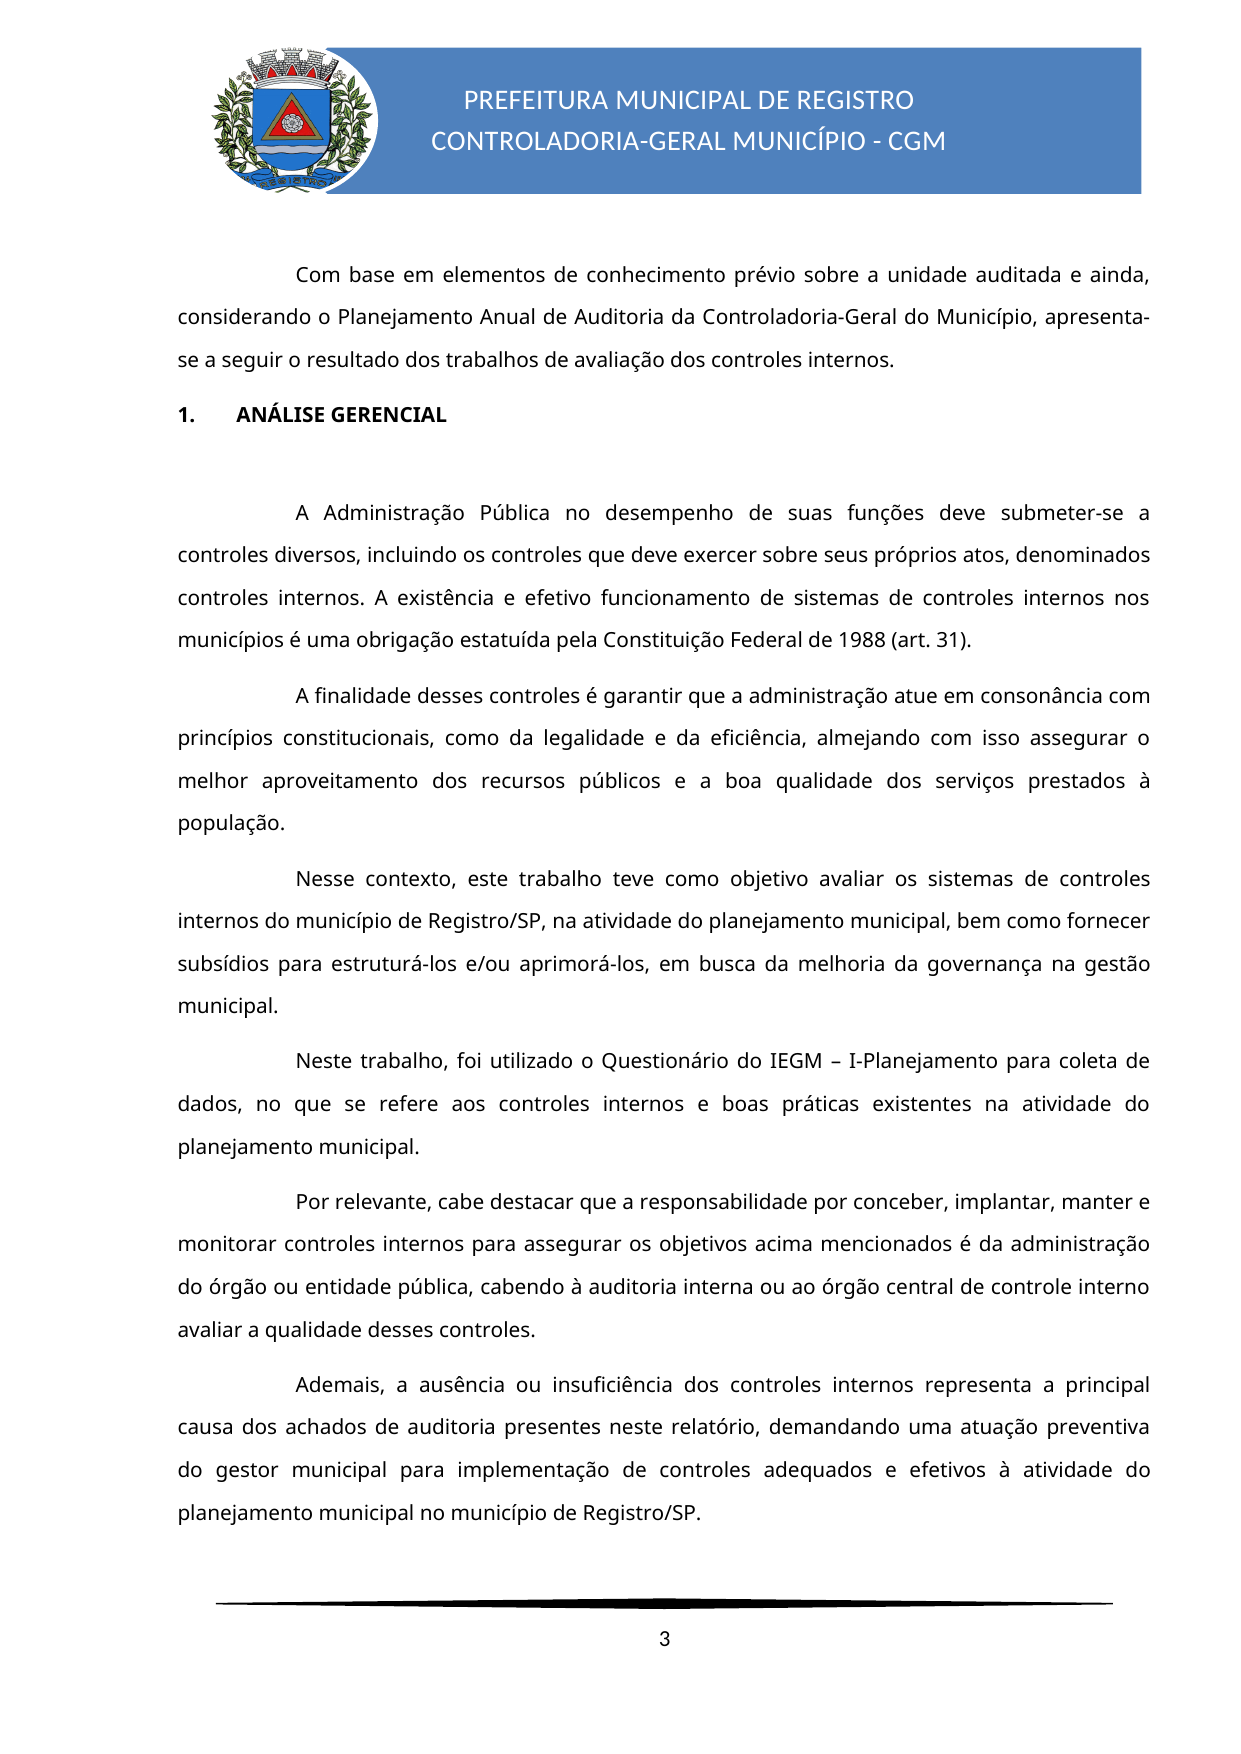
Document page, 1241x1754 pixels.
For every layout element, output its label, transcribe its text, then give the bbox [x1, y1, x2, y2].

text Ademais, a ausência ou insuficiência dos controles internos representa a principal causa dos achados de auditoria presentes neste relatório, demandando uma atuação preventiva do gestor municipal para implementação de controles adequados e efetivos à atividade do planejamento municipal no município de Registro/SP. [177, 1370, 1152, 1526]
text Neste trabalho, foi utilizado o Questionário do IEGM – I-Planejamento para coleta de dados, no que se refere aos controles internos e boas práticas existentes na atividade do planejamento municipal. [177, 1047, 1152, 1160]
text Por relevante, cabe destacar que a responsabilidade por conceber, implantar, manter e monitorar controles internos para assegurar os objetivos acima mencionados é da administração do órgão ou entidade pública, cabendo à auditoria interna ou ao órgão central de controle interno avaliar a qualidade desses controles. [177, 1187, 1152, 1343]
text A Administração Pública no desempenho de suas funções deve submeter-se a controles diversos, incluindo os controles que deve exercer sobre seus próprios atos, denominados controles internos. A existência e efetivo funcionamento de sistemas de controles internos nos municípios é uma obrigação estatuída pela Constituição Federal de 1988 (art. 31). [177, 498, 1152, 654]
text A finalidade desses controles é garantir que a administração atue em consonância com princípios constitucionais, como da legalidade e da eficiência, almejando com isso assegurar o melhor aproveitamento dos recursos públicos e a boa qualidade dos serviços prestados à população. [177, 681, 1152, 837]
text Nesse contexto, este trabalho teve como objetivo avaliar os sistemas de controles internos do município de Registro/SP, na atividade do planejamento municipal, bem como fornecer subsídios para estruturá-los e/ou aprimorá-los, em busca da melhoria da governança na gestão municipal. [177, 864, 1152, 1020]
picture [210, 48, 373, 193]
text Com base em elementos de conhecimento prévio sobre a unidade auditada e ainda, considerando o Planejamento Anual de Auditoria da Controladoria-Geral do Município, apresenta-se a seguir o resultado dos trabalhos de avaliação dos controles internos. [177, 260, 1152, 373]
list ANÁLISE GERENCIAL [177, 400, 1152, 428]
